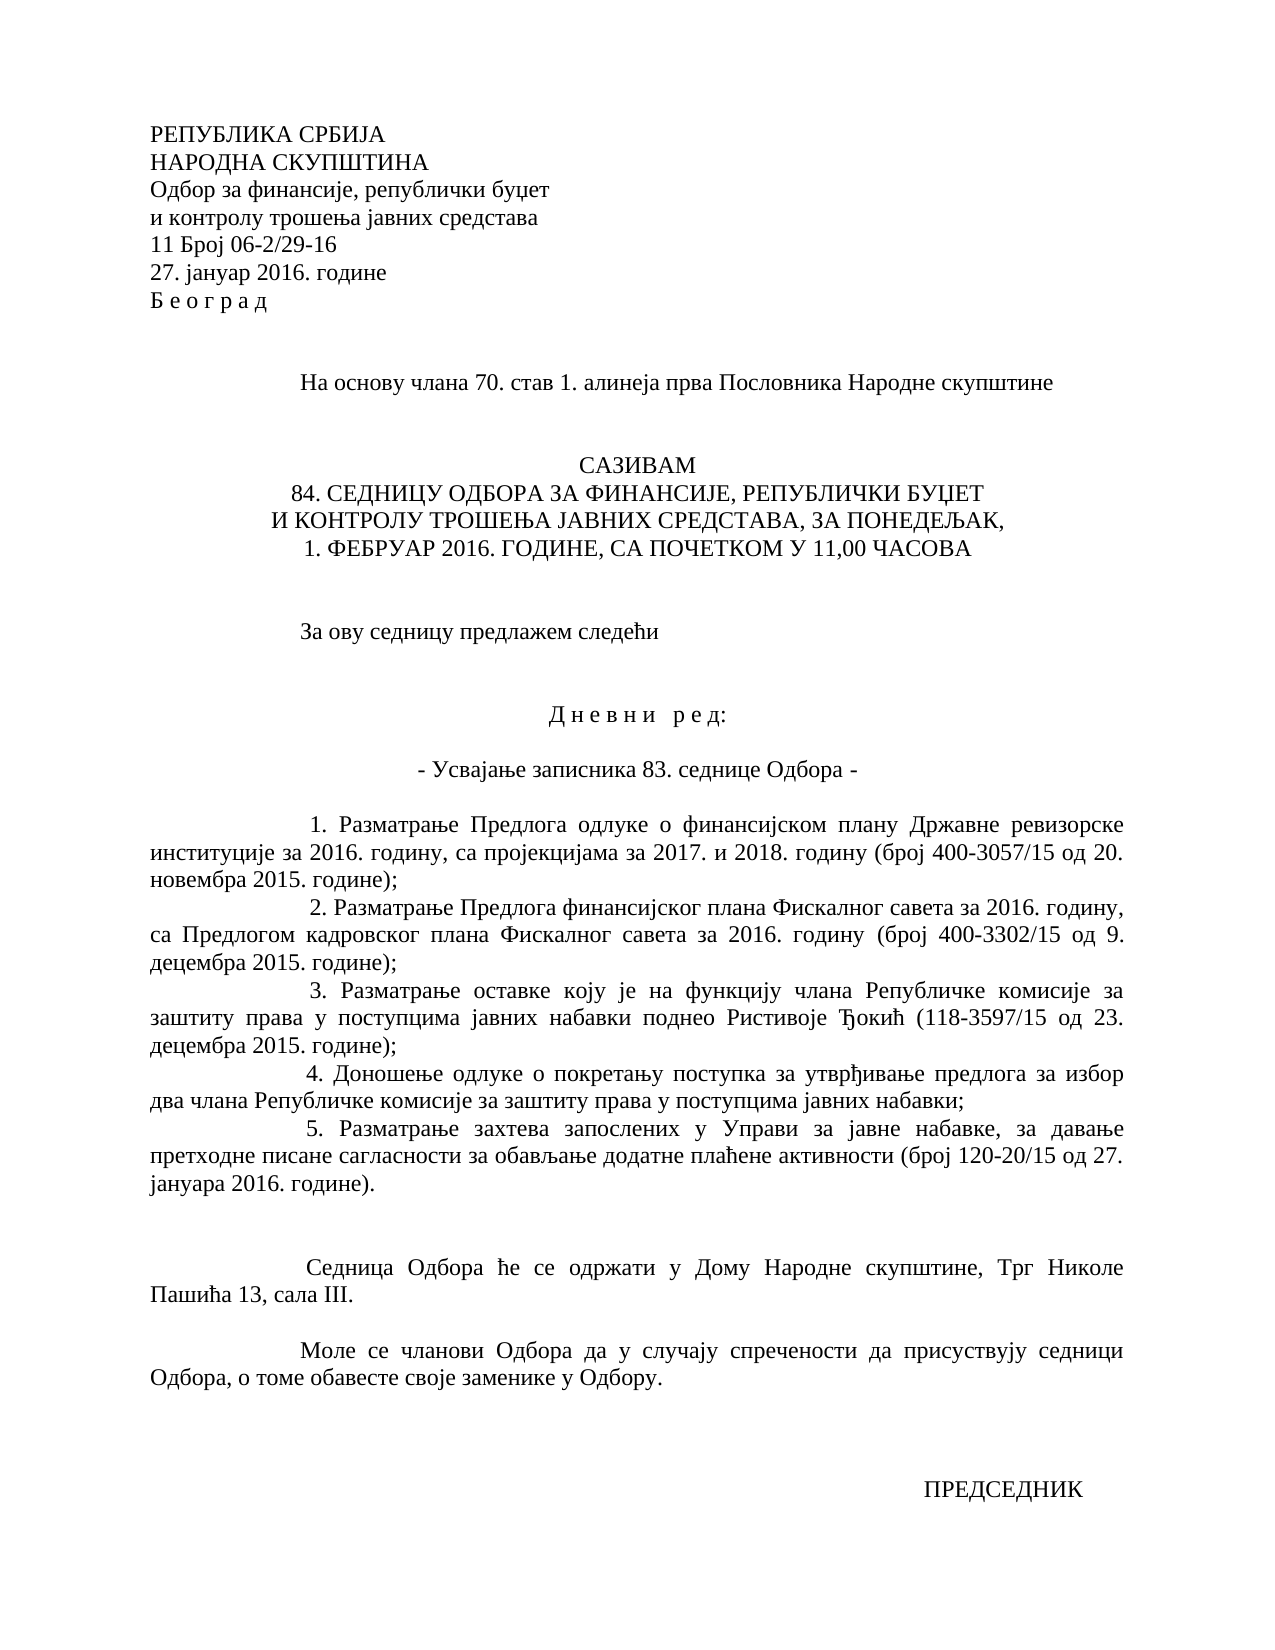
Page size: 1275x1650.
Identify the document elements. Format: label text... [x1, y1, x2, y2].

text НАРОДНА СКУПШТИНА [150, 148, 1125, 175]
text Д н е в н и р е д: [150, 700, 1125, 727]
text РЕПУБЛИКА СРБИЈА [150, 120, 1125, 148]
text На основу члана 70. став 1. алинеја прва Пословника Народне скупштине [150, 368, 1125, 396]
text За ову седницу предлажем следећи [150, 617, 1125, 644]
text Седница Одбора ће се одржати у Дому Народне скупштине, Трг Николе Пашића 13, сала III. [150, 1253, 1125, 1308]
text Одбор за финансије, републички буџет [150, 175, 1125, 203]
text 5. Разматрање захтева запослених у Управи за јавне набавке, за давање претходне писане сагласности за обављање додатне плаћене активности (број 120-20/15 од 27. јануара 2016. године). [150, 1114, 1125, 1197]
text 11 Број 06-2/29-16 [150, 230, 1125, 258]
text 27. јануар 2016. године [150, 258, 1125, 286]
text И КОНТРОЛУ ТРОШЕЊА ЈАВНИХ СРЕДСТАВА, ЗА ПОНЕДЕЉАК, [150, 506, 1125, 534]
text - Усвајање записника 83. седнице Одбора - [150, 755, 1125, 782]
text САЗИВАМ [150, 451, 1125, 479]
text Моле се чланови Одбора да у случају спречености да присуствују седници Одбора, о томе обавесте своје заменике у Одбору. [150, 1336, 1125, 1391]
text 1. ФЕБРУАР 2016. ГОДИНЕ, СА ПОЧЕТКОМ У 11,00 ЧАСОВА [150, 534, 1125, 562]
text 4. Доношење одлуке о покретању поступка за утврђивање предлога за избор два члана Републичке комисије за заштиту права у поступцима јавних набавки; [150, 1058, 1125, 1114]
list 1. Разматрање Предлога одлуке о финансијском плану Државне ревизорске институције за 2016. годину, са пројекцијама за 2017. и 2018. годину (број 400-3057/15 од 20. новембра 2015. године); [150, 810, 1125, 893]
text ПРЕДСЕДНИК [225, 1475, 1125, 1502]
text и контролу трошења јавних средстава [150, 203, 1125, 230]
text 84. СЕДНИЦУ ОДБОРА ЗА ФИНАНСИЈЕ, РЕПУБЛИЧКИ БУЏЕТ [150, 479, 1125, 506]
list 2. Разматрање Предлога финансијског плана Фискалног савета за 2016. годину, са Предлогом кадровског плана Фискалног савета за 2016. годину (број 400-3302/15 од 9. децембра 2015. године); [150, 893, 1125, 976]
list 3. Разматрање оставке коју је на функцију члана Републичке комисије за заштиту права у поступцима јавних набавки поднео Ристивоје Ђокић (118-3597/15 од 23. децембра 2015. године); [150, 976, 1125, 1058]
text Б е о г р а д [150, 286, 1125, 313]
